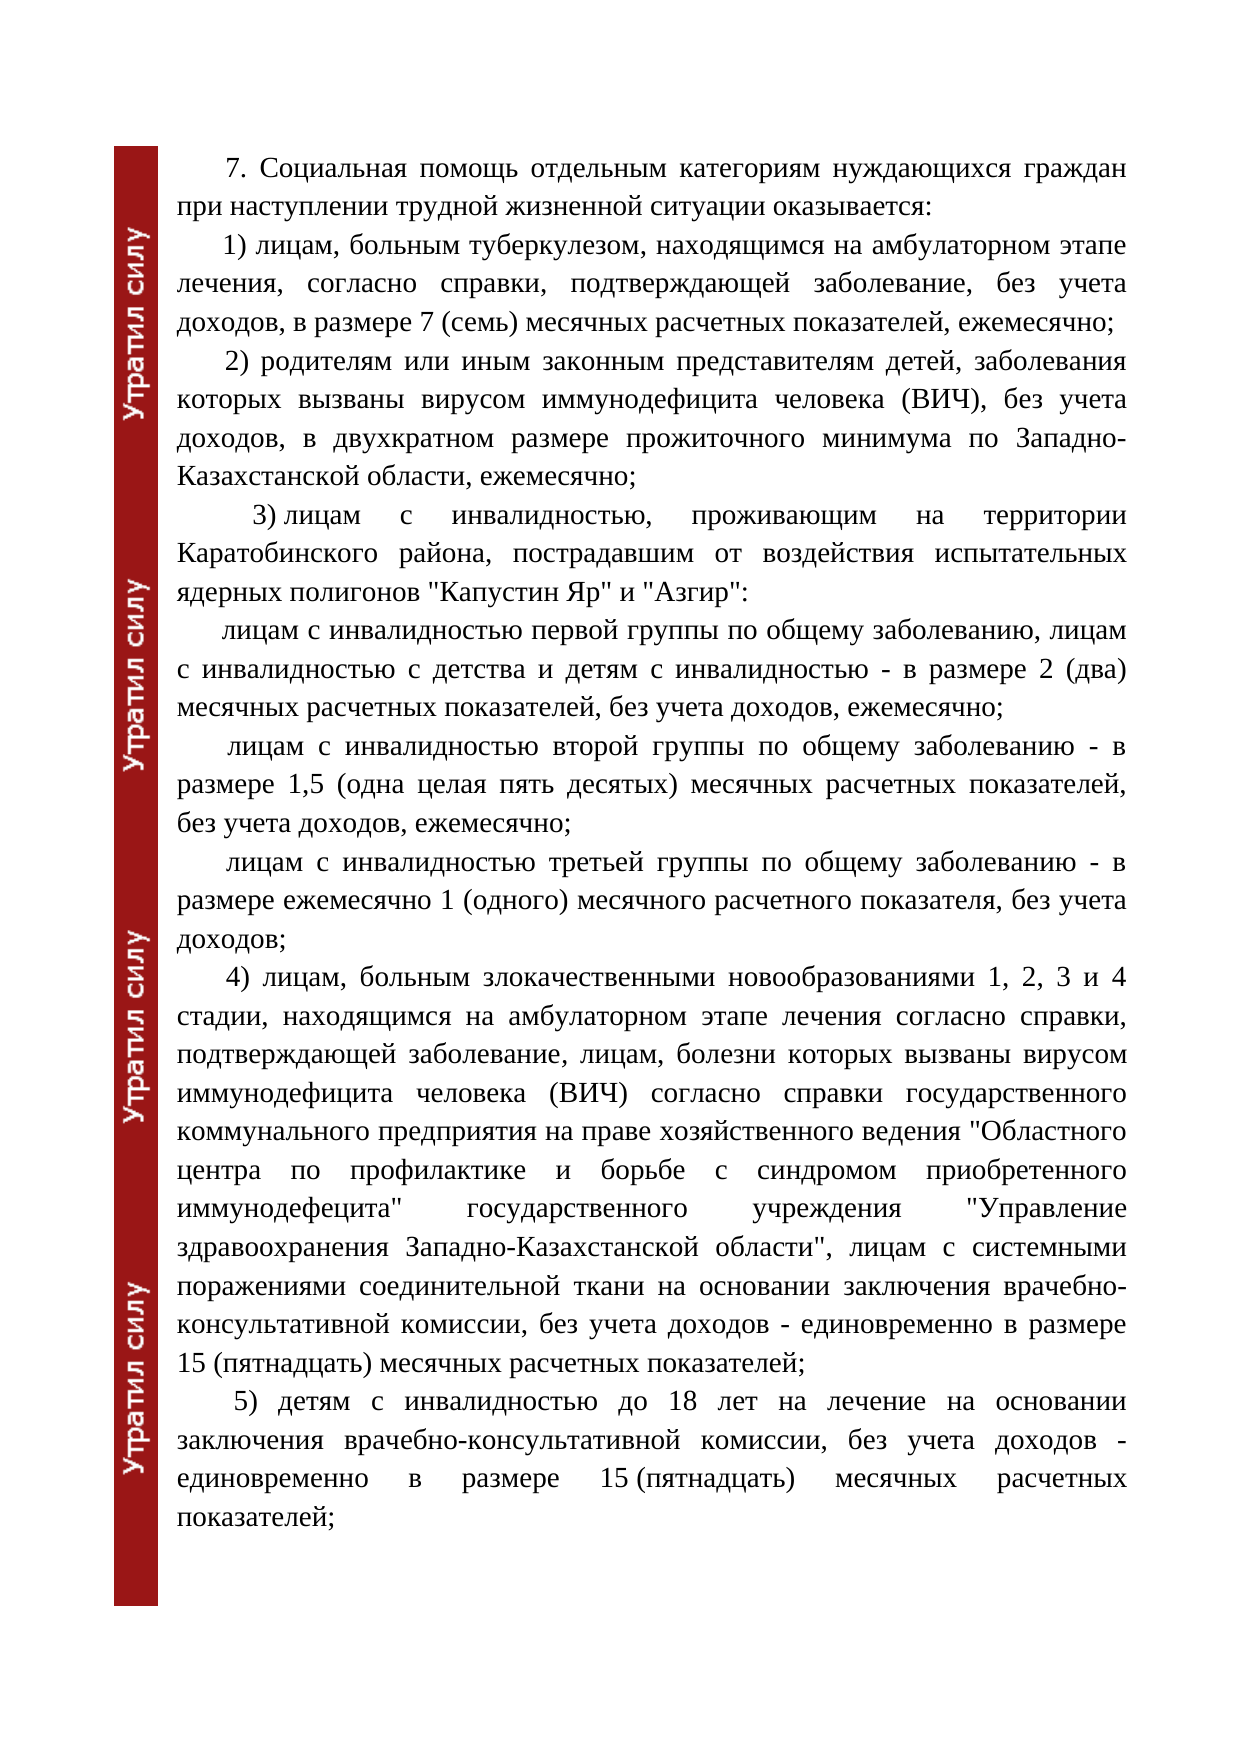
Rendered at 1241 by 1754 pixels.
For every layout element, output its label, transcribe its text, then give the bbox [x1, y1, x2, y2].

text 2) родителям или иным законным представителям детей, заболевания которых вызваны вирусом иммунодефицита человека (ВИЧ), без учета доходов, в двухкратном размере прожиточного минимума по Западно-Казахстанской области, ежемесячно; [112, 343, 1128, 492]
picture [114, 146, 158, 150]
picture [114, 723, 158, 728]
picture [114, 492, 158, 497]
picture [114, 1378, 158, 1383]
text лицам с инвалидностью второй группы по общему заболеванию - в размере 1,5 (одна целая пять десятых) месячных расчетных показателей, без учета доходов, ежемесячно; [112, 728, 1128, 839]
picture [114, 338, 158, 343]
text 5) детям с инвалидностью до 18 лет на лечение на основании заключения врачебно-консультативной комиссии, без учета доходов - единовременно в размере 15 (пятнадцать) месячных расчетных показателей; [112, 1383, 1128, 1532]
text лицам с инвалидностью третьей группы по общему заболеванию - в размере ежемесячно 1 (одного) месячного расчетного показателя, без учета доходов; [112, 844, 1128, 954]
picture [114, 839, 158, 844]
text 7. Социальная помощь отдельным категориям нуждающихся граждан при наступлении трудной жизненной ситуации оказывается: [112, 150, 1128, 222]
picture [114, 1532, 158, 1606]
picture [114, 607, 158, 612]
text 4) лицам, больным злокачественными новообразованиями 1, 2, 3 и 4 стадии, находящимся на амбулаторном этапе лечения согласно справки, подтверждающей заболевание, лицам, болезни которых вызваны вирусом иммунодефицита человека (ВИЧ) согласно справки государственного коммунального предприятия на праве хозяйственного ведения "Областного центра по профилактике и борьбе с синдромом приобретенного иммунодефецита" государственного учреждения "Управление здравоохранения Западно-Казахстанской области", лицам с системными поражениями соединительной ткани на основании заключения врачебно-консультативной комиссии, без учета доходов - единовременно в размере 15 (пятнадцать) месячных расчетных показателей; [112, 959, 1128, 1378]
text 3) лицам с инвалидностью, проживающим на территории Каратобинского района, пострадавшим от воздействия испытательных ядерных полигонов "Капустин Яр" и "Азгир": [112, 497, 1128, 607]
picture [114, 222, 158, 227]
text 1) лицам, больным туберкулезом, находящимся на амбулаторном этапе лечения, согласно справки, подтверждающей заболевание, без учета доходов, в размере 7 (семь) месячных расчетных показателей, ежемесячно; [112, 227, 1128, 338]
text лицам с инвалидностью первой группы по общему заболеванию, лицам с инвалидностью с детства и детям с инвалидностью - в размере 2 (два) месячных расчетных показателей, без учета доходов, ежемесячно; [112, 612, 1128, 723]
picture [114, 954, 158, 959]
